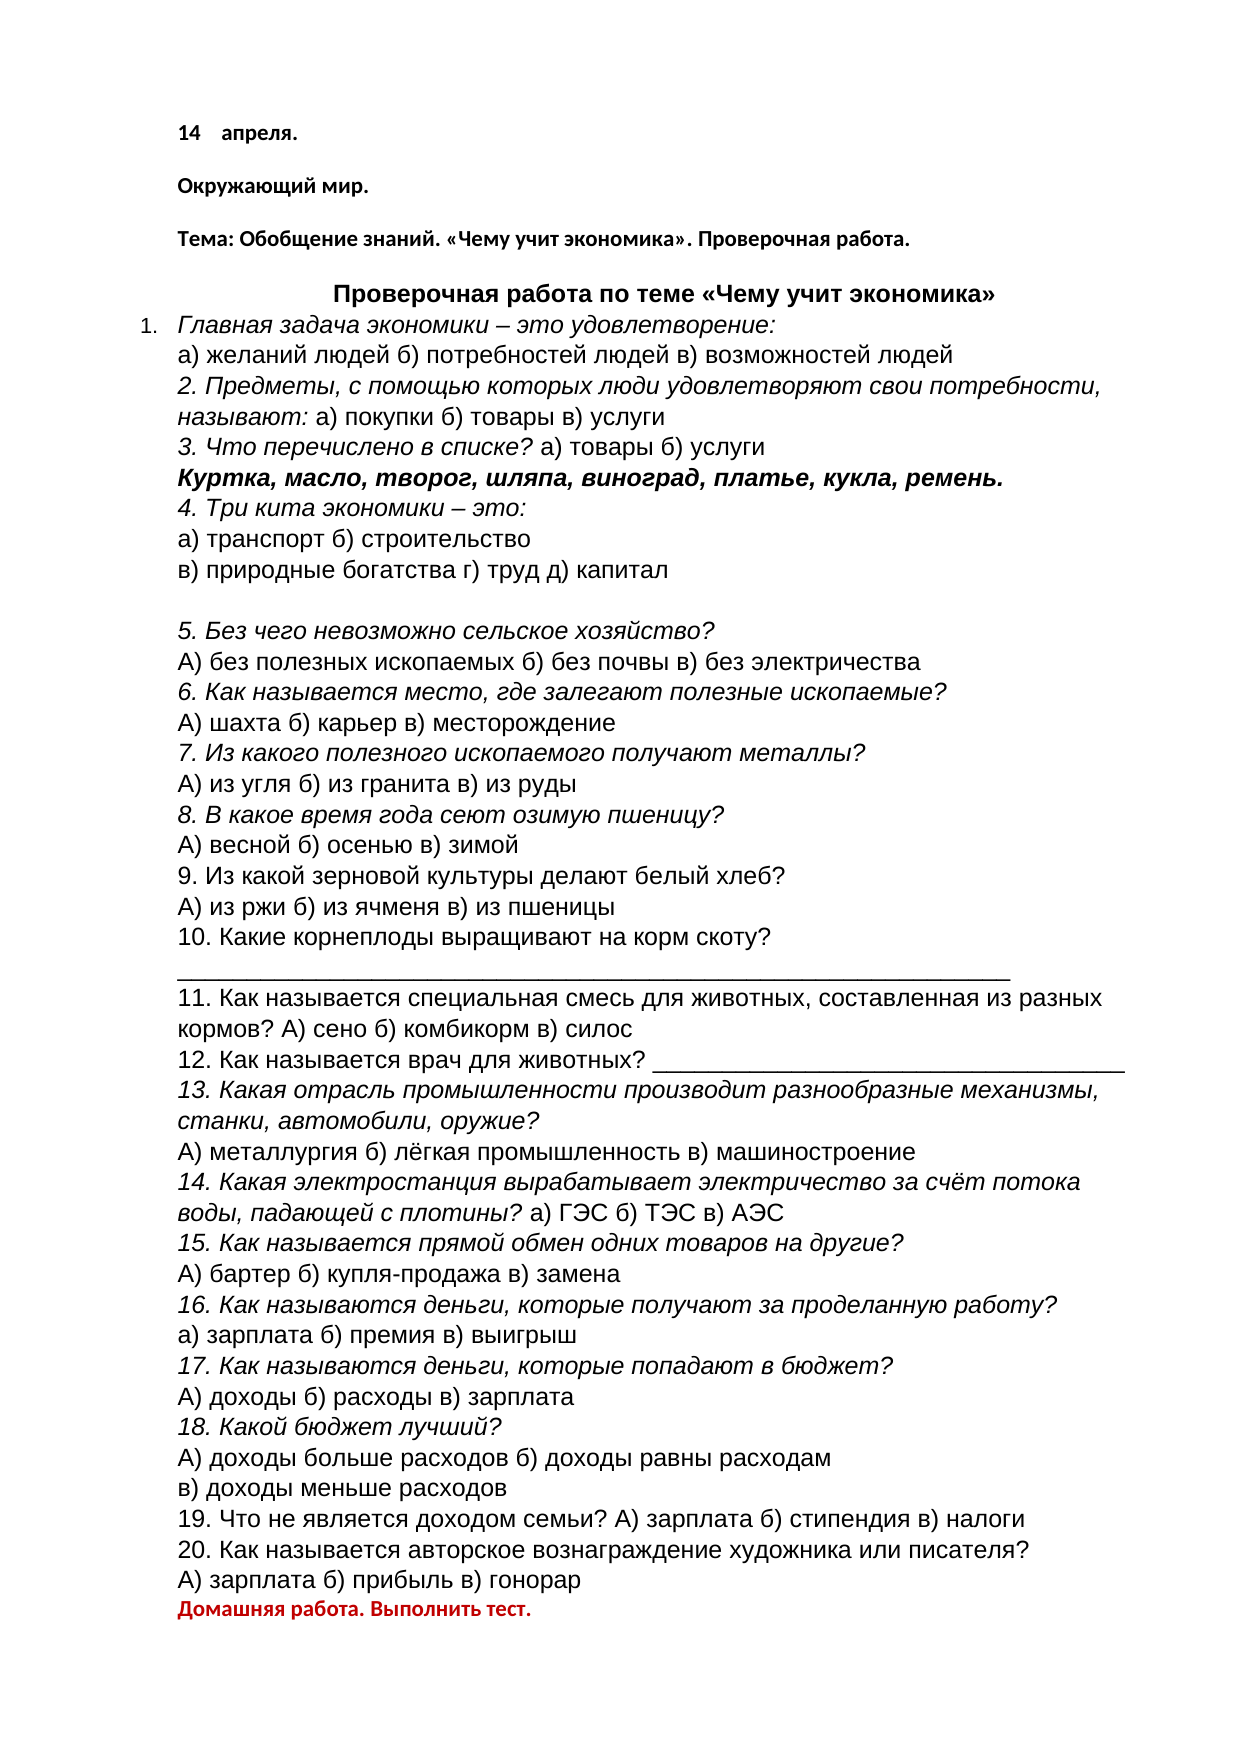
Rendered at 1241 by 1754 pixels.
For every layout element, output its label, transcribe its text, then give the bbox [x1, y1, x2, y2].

text 14 апреля. [177, 118, 1152, 146]
text 17. Как называются деньги, которые попадают в бюджет? [177, 1349, 1152, 1380]
text 14. Какая электростанция вырабатывает электричество за счёт потока воды, падающей с плотины? а) ГЭС б) ТЭС в) АЭС [177, 1165, 1152, 1227]
text 6. Как называется место, где залегают полезные ископаемые? [177, 675, 1152, 706]
text 16. Как называются деньги, которые получают за проделанную работу? [177, 1288, 1152, 1318]
list Главная задача экономики – это удовлетворение: [140, 308, 1152, 338]
text А) доходы больше расходов б) доходы равны расходам [177, 1441, 1152, 1472]
text Домашняя работа. Выполнить тест. [177, 1594, 1152, 1622]
text Проверочная работа по теме «Чему учит экономика» [177, 277, 1152, 308]
text 19. Что не является доходом семьи? А) зарплата б) стипендия в) налоги [177, 1502, 1152, 1533]
text 9. Из какой зерновой культуры делают белый хлеб? [177, 859, 1152, 890]
text 3. Что перечислено в списке? а) товары б) услуги [177, 430, 1152, 461]
text А) из ржи б) из ячменя в) из пшеницы [177, 890, 1152, 920]
text А) бартер б) купля-продажа в) замена [177, 1257, 1152, 1288]
text А) металлургия б) лёгкая промышленность в) машиностроение [177, 1135, 1152, 1165]
text Тема: Обобщение знаний. «Чему учит экономика». Проверочная работа. [177, 224, 1152, 252]
text 2. Предметы, с помощью которых люди удовлетворяют свои потребности, называют: а) покупки б) товары в) услуги [177, 369, 1152, 430]
text в) доходы меньше расходов [177, 1472, 1152, 1502]
text А) весной б) осенью в) зимой [177, 828, 1152, 859]
text А) без полезных ископаемых б) без почвы в) без электричества [177, 645, 1152, 675]
text 10. Какие корнеплоды выращивают на корм скоту? [177, 920, 1152, 951]
text 18. Какой бюджет лучший? [177, 1410, 1152, 1441]
text А) из угля б) из гранита в) из руды [177, 767, 1152, 798]
text Куртка, масло, творог, шляпа, виноград, платье, кукла, ремень. [177, 461, 1152, 492]
text А) доходы б) расходы в) зарплата [177, 1380, 1152, 1410]
text 13. Какая отрасль промышленности производит разнообразные механизмы, станки, автомобили, оружие? [177, 1073, 1152, 1135]
text 7. Из какого полезного ископаемого получают металлы? [177, 737, 1152, 767]
text 8. В какое время года сеют озимую пшеницу? [177, 798, 1152, 828]
text ____________________________________________________________ [177, 951, 1152, 982]
text 11. Как называется специальная смесь для животных, составленная из разных кормов? А) сено б) комбикорм в) силос [177, 982, 1152, 1043]
text 4. Три кита экономики – это: [177, 492, 1152, 522]
text А) шахта б) карьер в) месторождение [177, 706, 1152, 737]
text Окружающий мир. [177, 171, 1152, 199]
text А) зарплата б) прибыль в) гонорар [177, 1563, 1152, 1594]
text 5. Без чего невозможно сельское хозяйство? [177, 614, 1152, 645]
text 20. Как называется авторское вознаграждение художника или писателя? [177, 1533, 1152, 1563]
text 15. Как называется прямой обмен одних товаров на другие? [177, 1227, 1152, 1257]
text 12. Как называется врач для животных? __________________________________ [177, 1043, 1152, 1073]
text а) желаний людей б) потребностей людей в) возможностей людей [177, 338, 1152, 369]
text а) транспорт б) строительство [177, 522, 1152, 553]
text а) зарплата б) премия в) выигрыш [177, 1318, 1152, 1349]
text в) природные богатства г) труд д) капитал [177, 553, 1152, 583]
